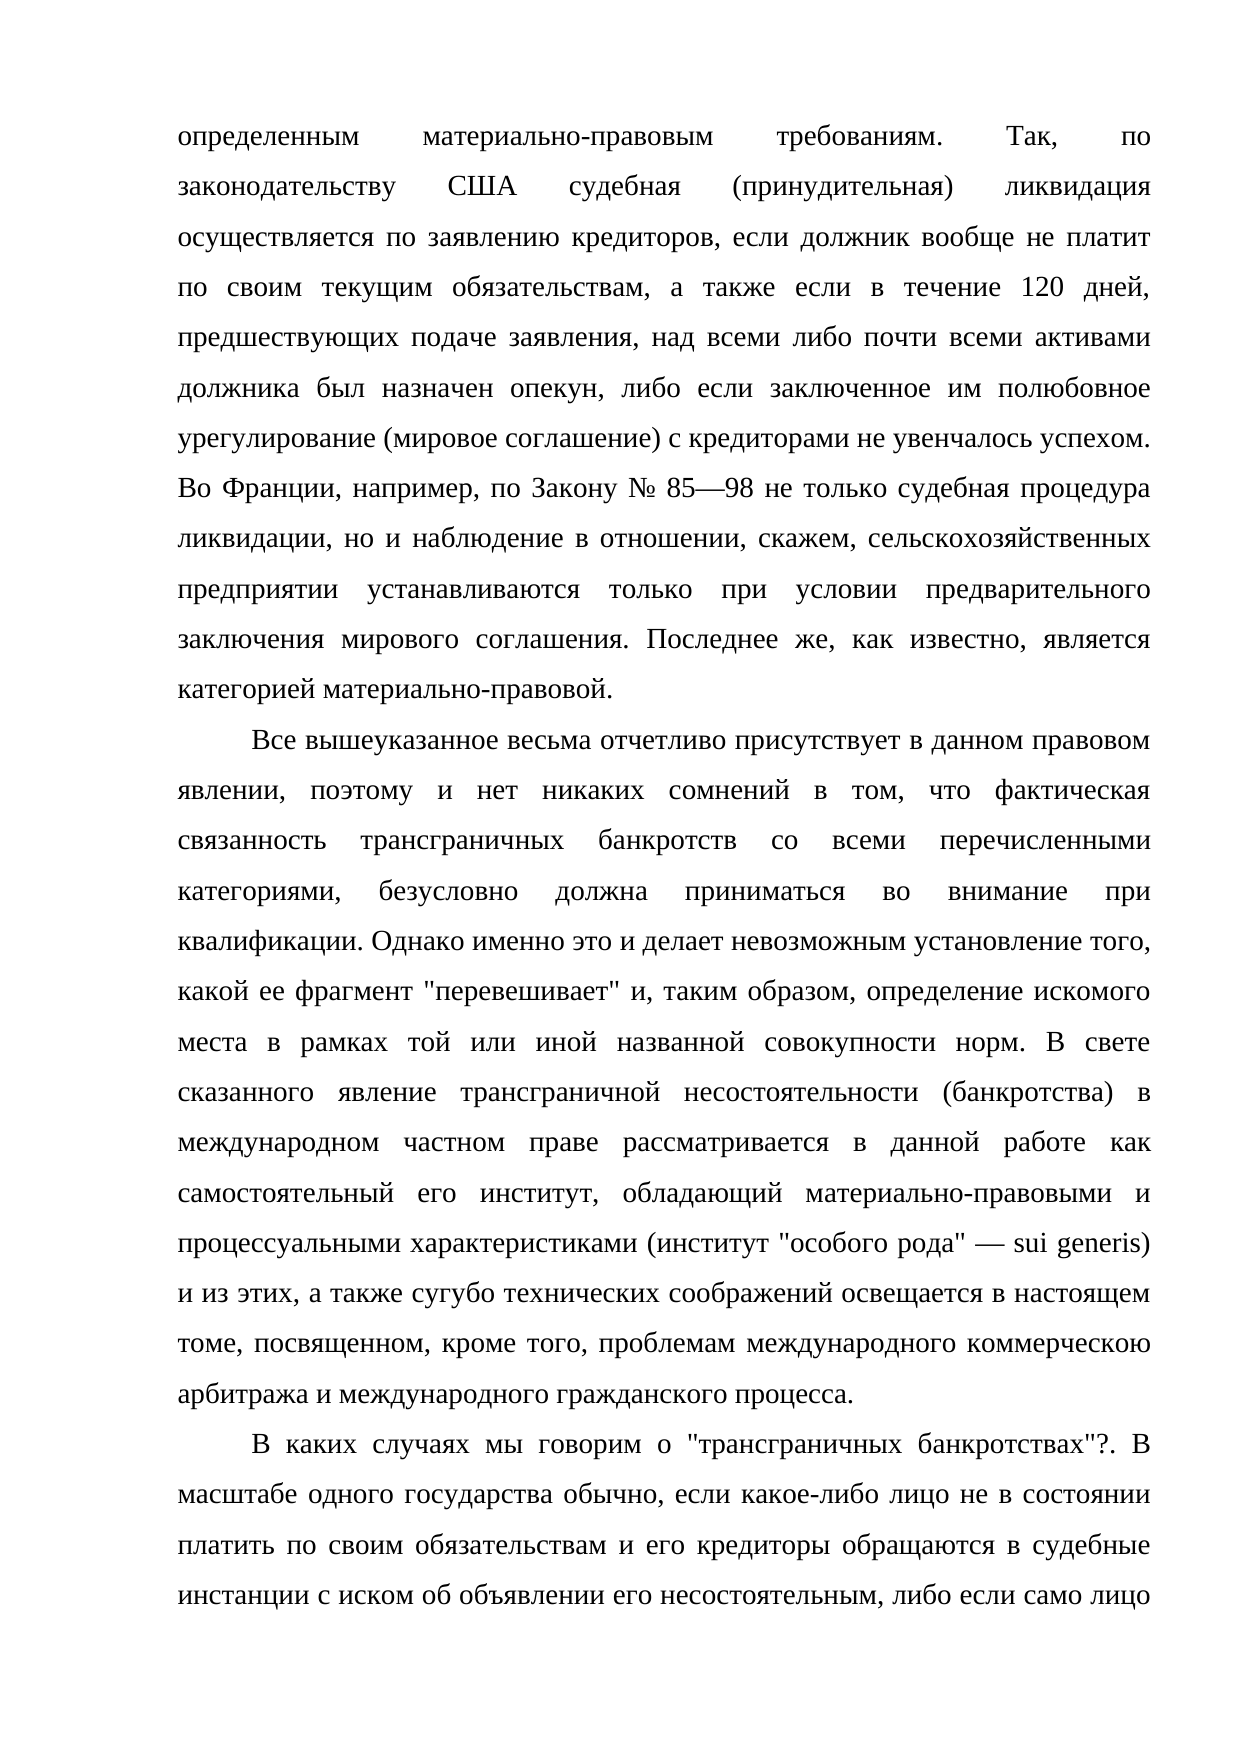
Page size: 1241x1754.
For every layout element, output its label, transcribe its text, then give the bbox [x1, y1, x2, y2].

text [177, 118, 1152, 705]
text Все вышеуказанное весьма отчетливо присутствует в данном правовом явлении, поэтому и нет никаких сомнений в том, что фактическая связанность трансграничных банкротств со всеми перечисленными категориями, безусловно должна приниматься во внимание при квалификации. Однако именно это и делает невозможным установление того, какой ее фрагмент "перевешивает" и, таким образом, определение искомого места в рамках той или иной названной совокупности норм. В свете сказанного явление трансграничной несостоятельности (банкротства) в международном частном праве рассматривается в данной работе как самостоятельный его институт, обладающий материально-правовыми и процессуальными характеристиками (институт "особого рода" — sui generis) и из этих, а также сугубо технических соображений освещается в настоящем томе, посвященном, кроме того, проблемам международного коммерческою арбитража и международного гражданского процесса. [177, 722, 1152, 1409]
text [177, 1426, 1152, 1611]
